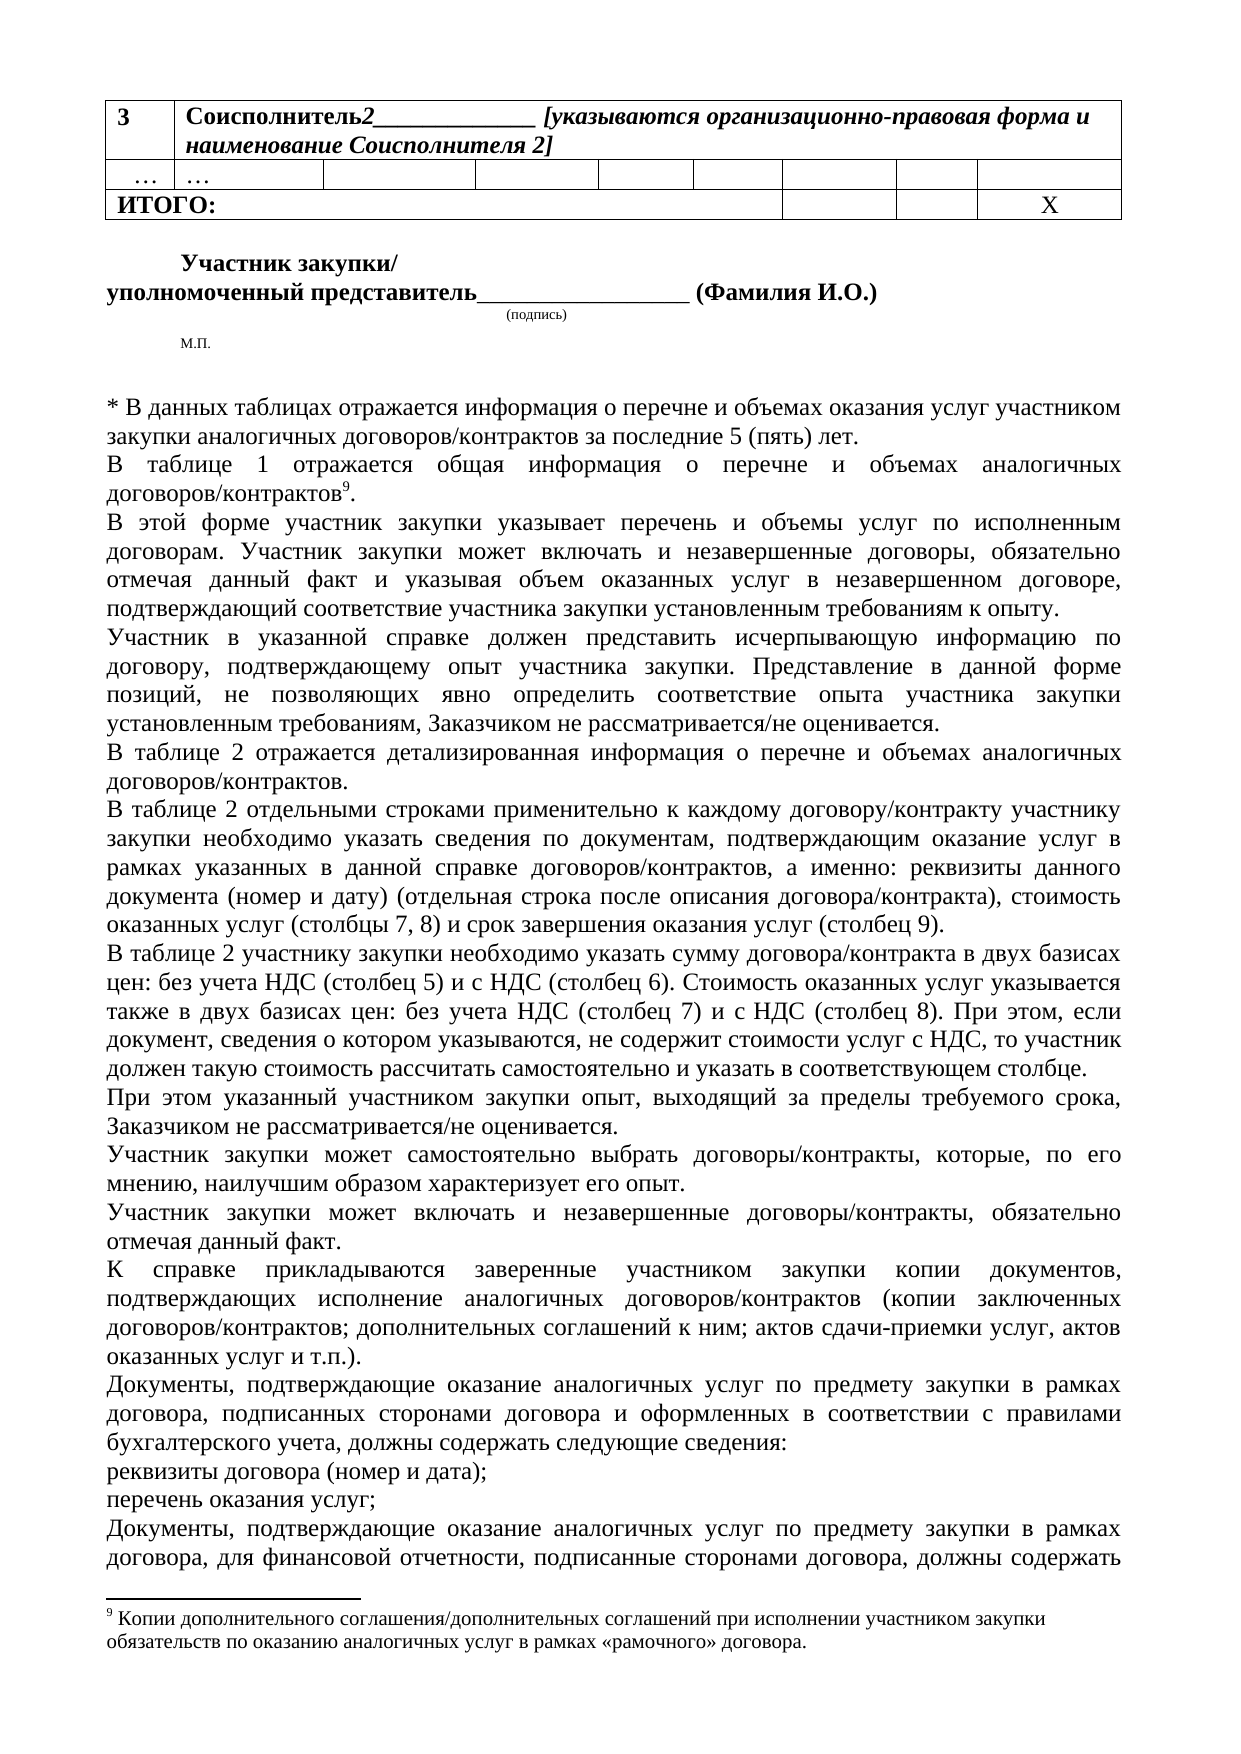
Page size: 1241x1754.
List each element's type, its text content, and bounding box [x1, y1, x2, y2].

text * В данных таблицах отражается информация о перечне и объемах оказания услуг участником закупки аналогичных договоров/контрактов за последние 5 (пять) лет. [106, 392, 1122, 449]
text В таблице 1 отражается общая информация о перечне и объемах аналогичных договоров/контрактов. [106, 449, 1122, 507]
text Документы, подтверждающие оказание аналогичных услуг по предмету закупки в рамках договора, подписанных сторонами договора и оформленных в соответствии с правилами бухгалтерского учета, должны содержать следующие сведения: [106, 1369, 1122, 1456]
text К справке прикладываются заверенные участником закупки копии документов, подтверждающих исполнение аналогичных договоров/контрактов (копии заключенных договоров/контрактов; дополнительных соглашений к ним; актов сдачи-приемки услуг, актов оказанных услуг и т.п.). [106, 1254, 1122, 1369]
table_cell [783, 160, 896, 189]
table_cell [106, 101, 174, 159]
text В этой форме участник закупки указывает перечень и объемы услуг по исполненным договорам. Участник закупки может включать и незавершенные договоры, обязательно отмечая данный факт и указывая объем оказанных услуг в незавершенном договоре, подтверждающий соответствие участника закупки установленным требованиям к опыту. [106, 507, 1122, 622]
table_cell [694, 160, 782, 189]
text В таблице 2 отдельными строками применительно к каждому договору/контракту участнику закупки необходимо указать сведения по документам, подтверждающим оказание услуг в рамках указанных в данной справке договоров/контрактов, а именно: реквизиты данного документа (номер и дату) (отдельная строка после описания договора/контракта), стоимость оказанных услуг (столбцы 7, 8) и срок завершения оказания услуг (столбец 9). [106, 794, 1122, 938]
text Участник закупки может самостоятельно выбрать договоры/контракты, которые, по его мнению, наилучшим образом характеризует его опыт. [106, 1139, 1122, 1197]
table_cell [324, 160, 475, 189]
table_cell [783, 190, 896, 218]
text реквизиты договора (номер и дата); [106, 1456, 1122, 1484]
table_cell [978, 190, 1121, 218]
text М.П. [106, 334, 1122, 363]
text В таблице 2 отражается детализированная информация о перечне и объемах аналогичных договоров/контрактов. [106, 737, 1122, 794]
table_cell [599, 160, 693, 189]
text (подпись) [106, 306, 1122, 334]
text При этом указанный участником закупки опыт, выходящий за пределы требуемого срока, Заказчиком не рассматривается/не оценивается. [106, 1082, 1122, 1139]
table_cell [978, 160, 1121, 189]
text Участник закупки может включать и незавершенные договоры/контракты, обязательно отмечая данный факт. [106, 1197, 1122, 1254]
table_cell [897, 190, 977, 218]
text Участник в указанной справке должен представить исчерпывающую информацию по договору, подтверждающему опыт участника закупки. Представление в данной форме позиций, не позволяющих явно определить соответствие опыта участника закупки установленным требованиям, Заказчиком не рассматривается/не оценивается. [106, 622, 1122, 737]
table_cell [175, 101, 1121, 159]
text перечень оказания услуг; [106, 1484, 1122, 1513]
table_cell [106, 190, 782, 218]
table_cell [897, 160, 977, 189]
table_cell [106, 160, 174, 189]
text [106, 1513, 1122, 1571]
text Участник закупки/ уполномоченный представитель_________________ (Фамилия И.О.) [106, 248, 1122, 306]
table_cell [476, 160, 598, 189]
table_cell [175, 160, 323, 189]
text В таблице 2 участнику закупки необходимо указать сумму договора/контракта в двух базисах цен: без учета НДС (столбец 5) и с НДС (столбец 6). Стоимость оказанных услуг указывается также в двух базисах цен: без учета НДС (столбец 7) и с НДС (столбец 8). При этом, если документ, сведения о котором указываются, не содержит стоимости услуг с НДС, то участник должен такую стоимость рассчитать самостоятельно и указать в соответствующем столбце. [106, 938, 1122, 1082]
